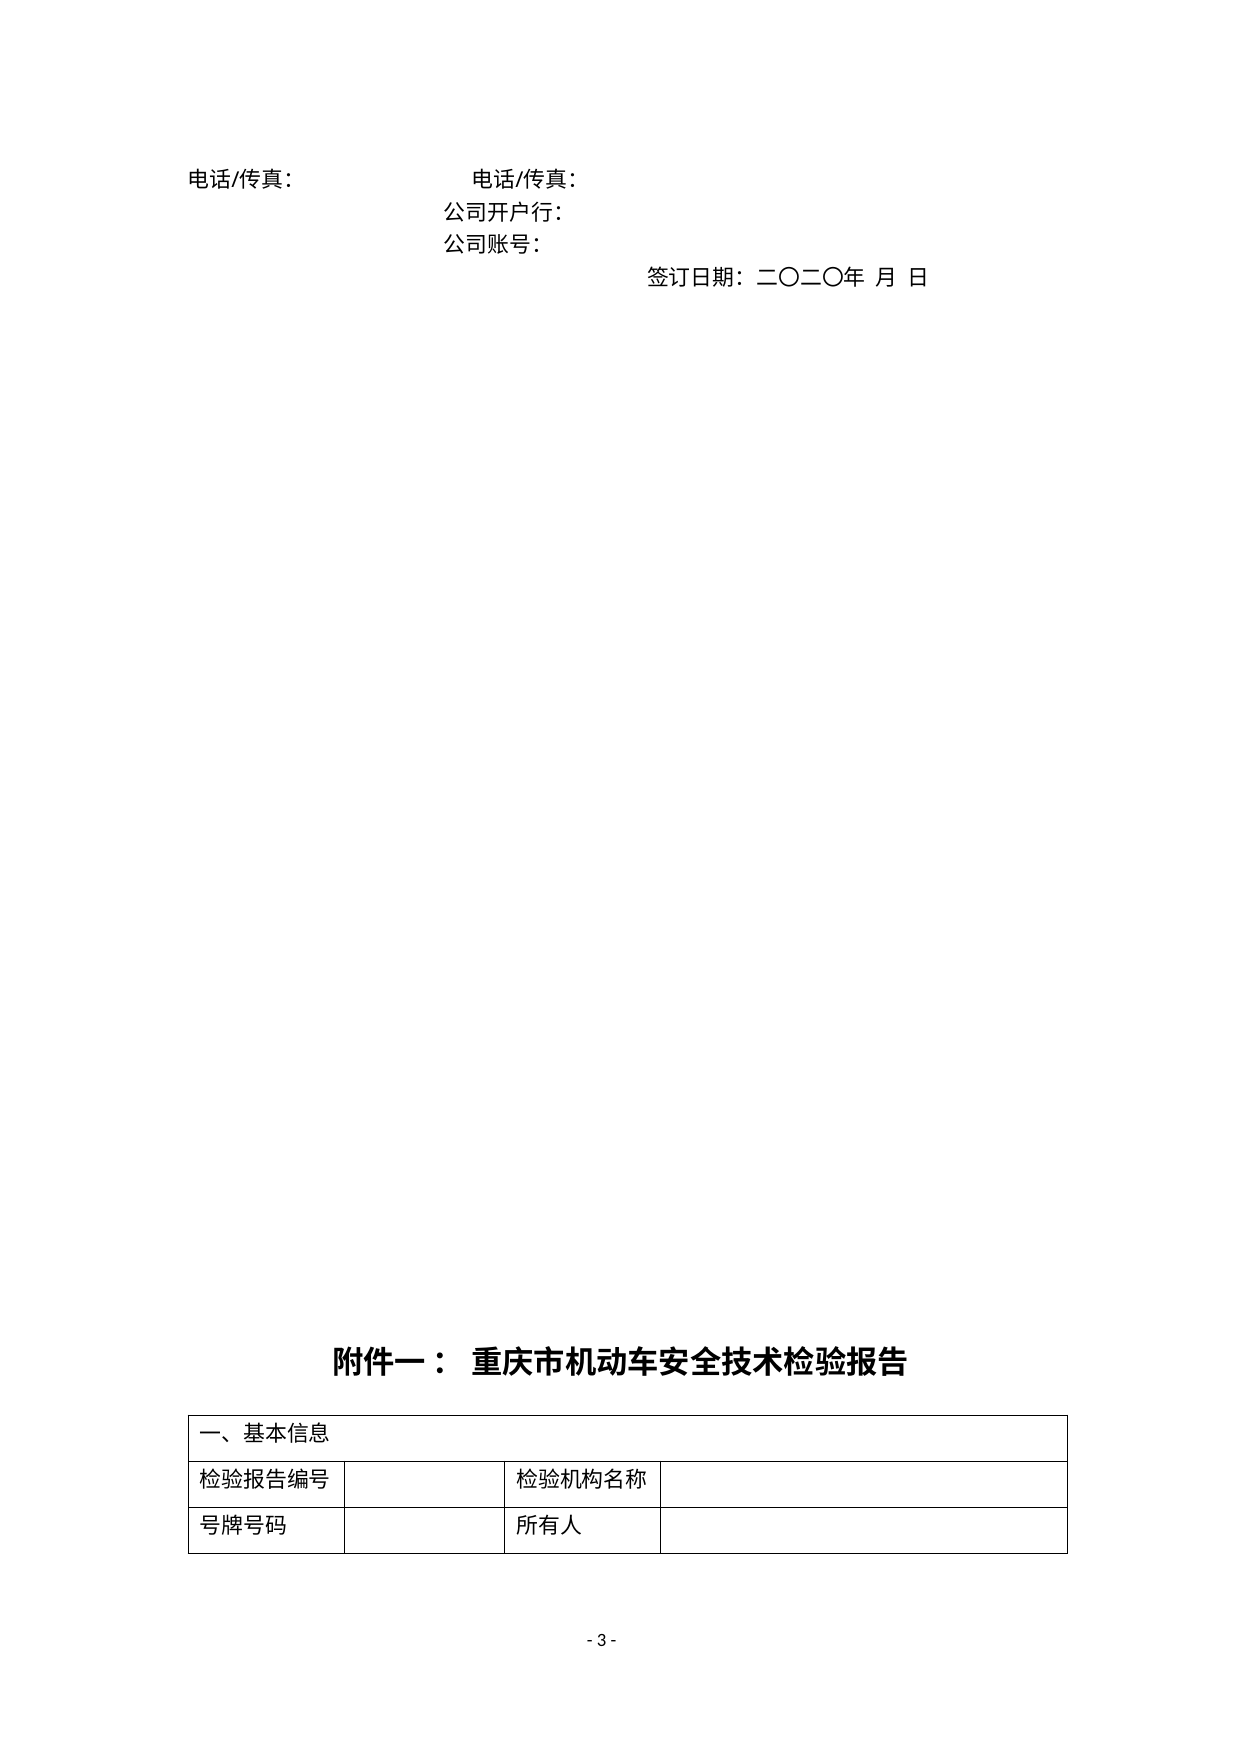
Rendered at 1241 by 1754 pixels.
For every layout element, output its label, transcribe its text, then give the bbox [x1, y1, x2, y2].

table_cell [345, 1462, 504, 1507]
table_cell 检验报告编号 [189, 1462, 344, 1507]
text 附件一 ： 重庆市机动车安全技术检验报告 [187, 1327, 1053, 1392]
text 电话/传真： 电话/传真： [187, 162, 1053, 194]
table_header 一、基本信息 [189, 1416, 1067, 1461]
text 公司开户行： [187, 194, 1053, 227]
table_cell 检验机构名称 [505, 1462, 660, 1507]
table_cell 号牌号码 [189, 1508, 344, 1553]
table_cell [661, 1508, 1067, 1553]
table_cell [661, 1462, 1067, 1507]
table_cell 所有人 [505, 1508, 660, 1553]
table_cell [345, 1508, 504, 1553]
text 公司账号： [187, 227, 1053, 259]
text 签订日期：二〇二〇年 月 日 [187, 259, 1053, 292]
